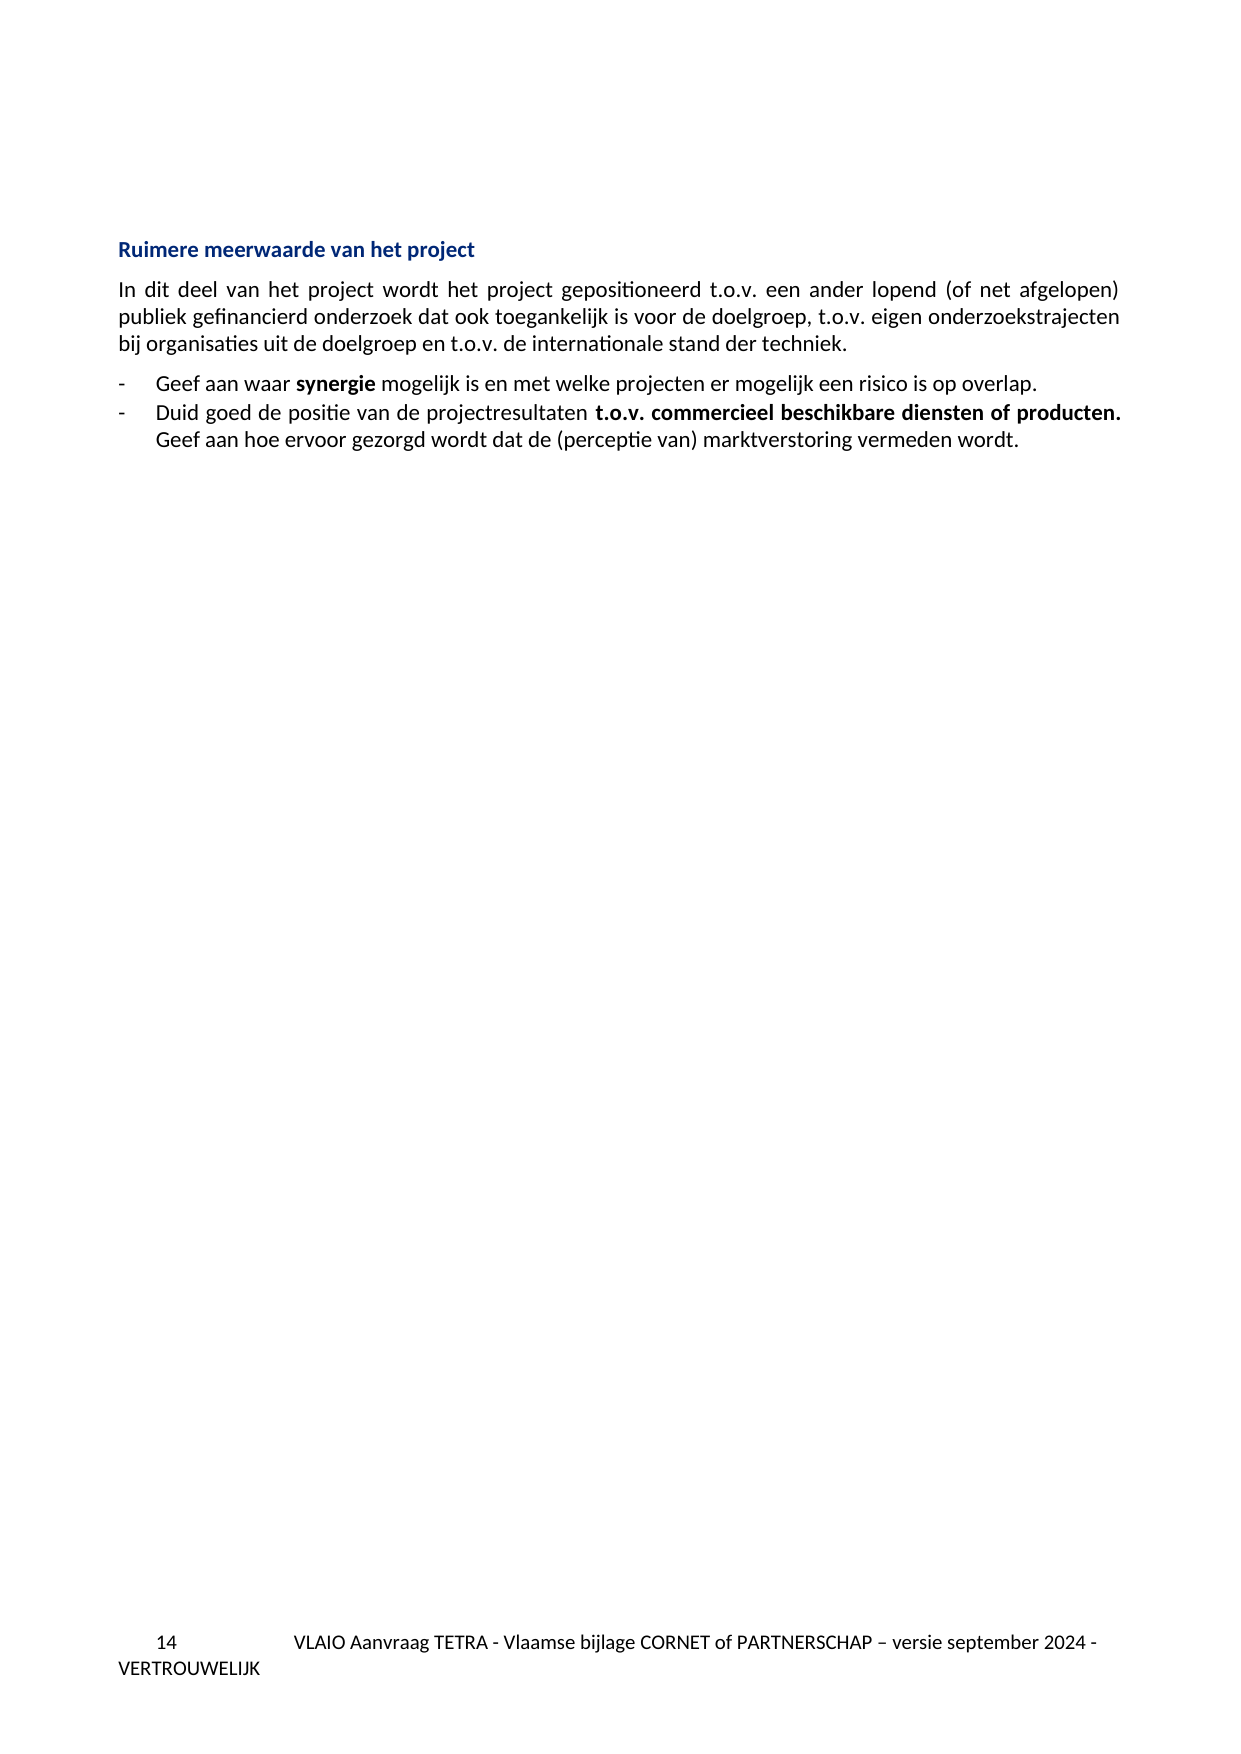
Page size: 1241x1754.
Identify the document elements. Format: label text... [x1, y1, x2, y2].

subtitle Ruimere meerwaarde van het project [118, 236, 1122, 263]
text In dit deel van het project wordt het project gepositioneerd t.o.v. een ander lopend (of net afgelopen) publiek gefinancierd onderzoek dat ook toegankelijk is voor de doelgroep, t.o.v. eigen onderzoekstrajecten bij organisaties uit de doelgroep en t.o.v. de internationale stand der techniek. [118, 276, 1122, 357]
list Duid goed de positie van de projectresultaten t.o.v. commercieel beschikbare diensten of producten. Geef aan hoe ervoor gezorgd wordt dat de (perceptie van) marktverstoring vermeden wordt. [118, 398, 1122, 454]
list Geef aan waar synergie mogelijk is en met welke projecten er mogelijk een risico is op overlap. [118, 369, 1122, 398]
